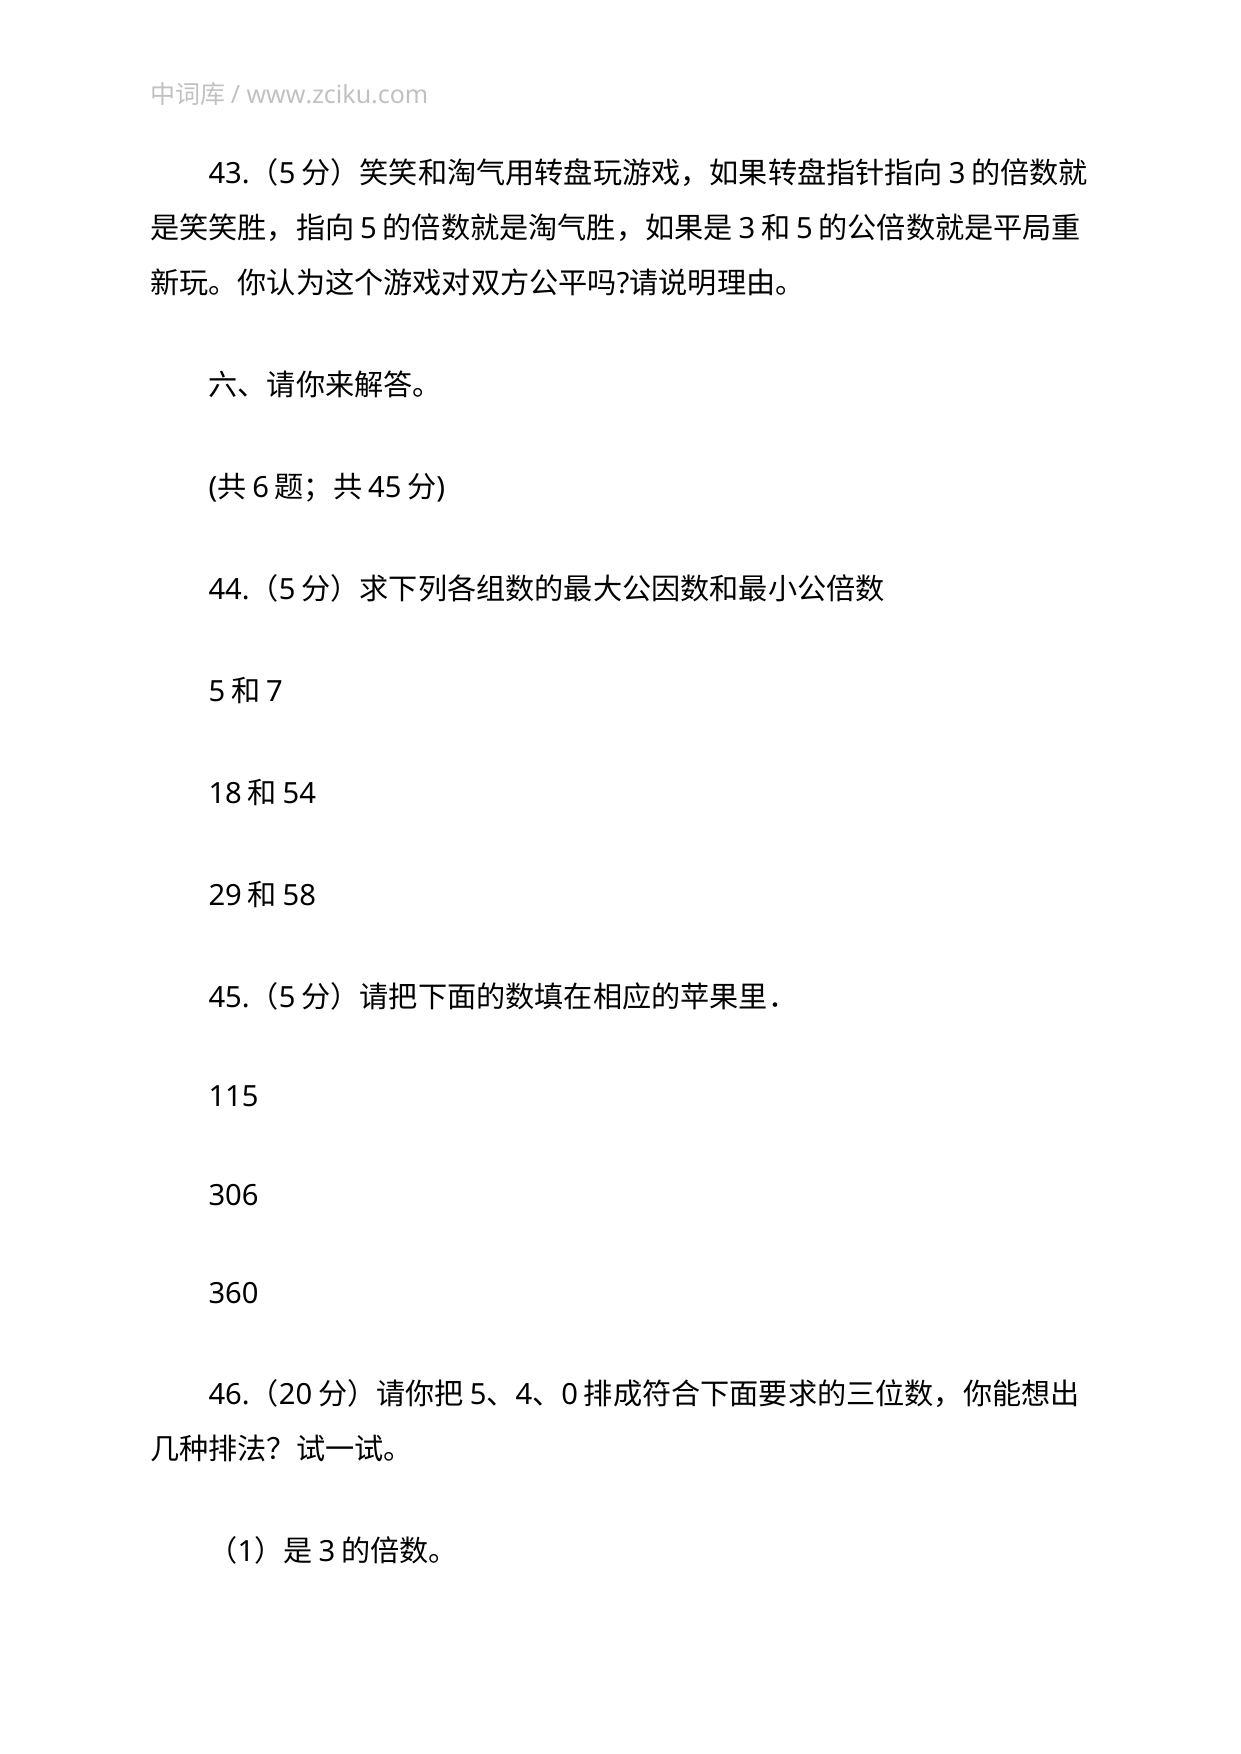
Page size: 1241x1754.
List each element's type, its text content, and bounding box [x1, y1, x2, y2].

text 46.（20分）请你把5、4、0排成符合下面要求的三位数，你能想出几种排法？试一试。 [150, 1371, 1090, 1468]
text 360 [150, 1272, 1090, 1312]
text 43.（5分）笑笑和淘气用转盘玩游戏，如果转盘指针指向3的倍数就是笑笑胜，指向5的倍数就是淘气胜，如果是3和5的公倍数就是平局重新玩。你认为这个游戏对双方公平吗?请说明理由。 [150, 150, 1090, 302]
text 18和54 [150, 770, 1090, 812]
text 45.（5分）请把下面的数填在相应的苹果里． [150, 974, 1090, 1016]
text （1）是3的倍数。 [150, 1528, 1090, 1570]
text 六、请你来解答。 [150, 362, 1090, 404]
text 5和7 [150, 668, 1090, 710]
text 115 [150, 1076, 1090, 1115]
text 306 [150, 1174, 1090, 1214]
text 29和58 [150, 872, 1090, 914]
text 44.（5分）求下列各组数的最大公因数和最小公倍数 [150, 566, 1090, 608]
text (共6题；共45分) [150, 464, 1090, 506]
